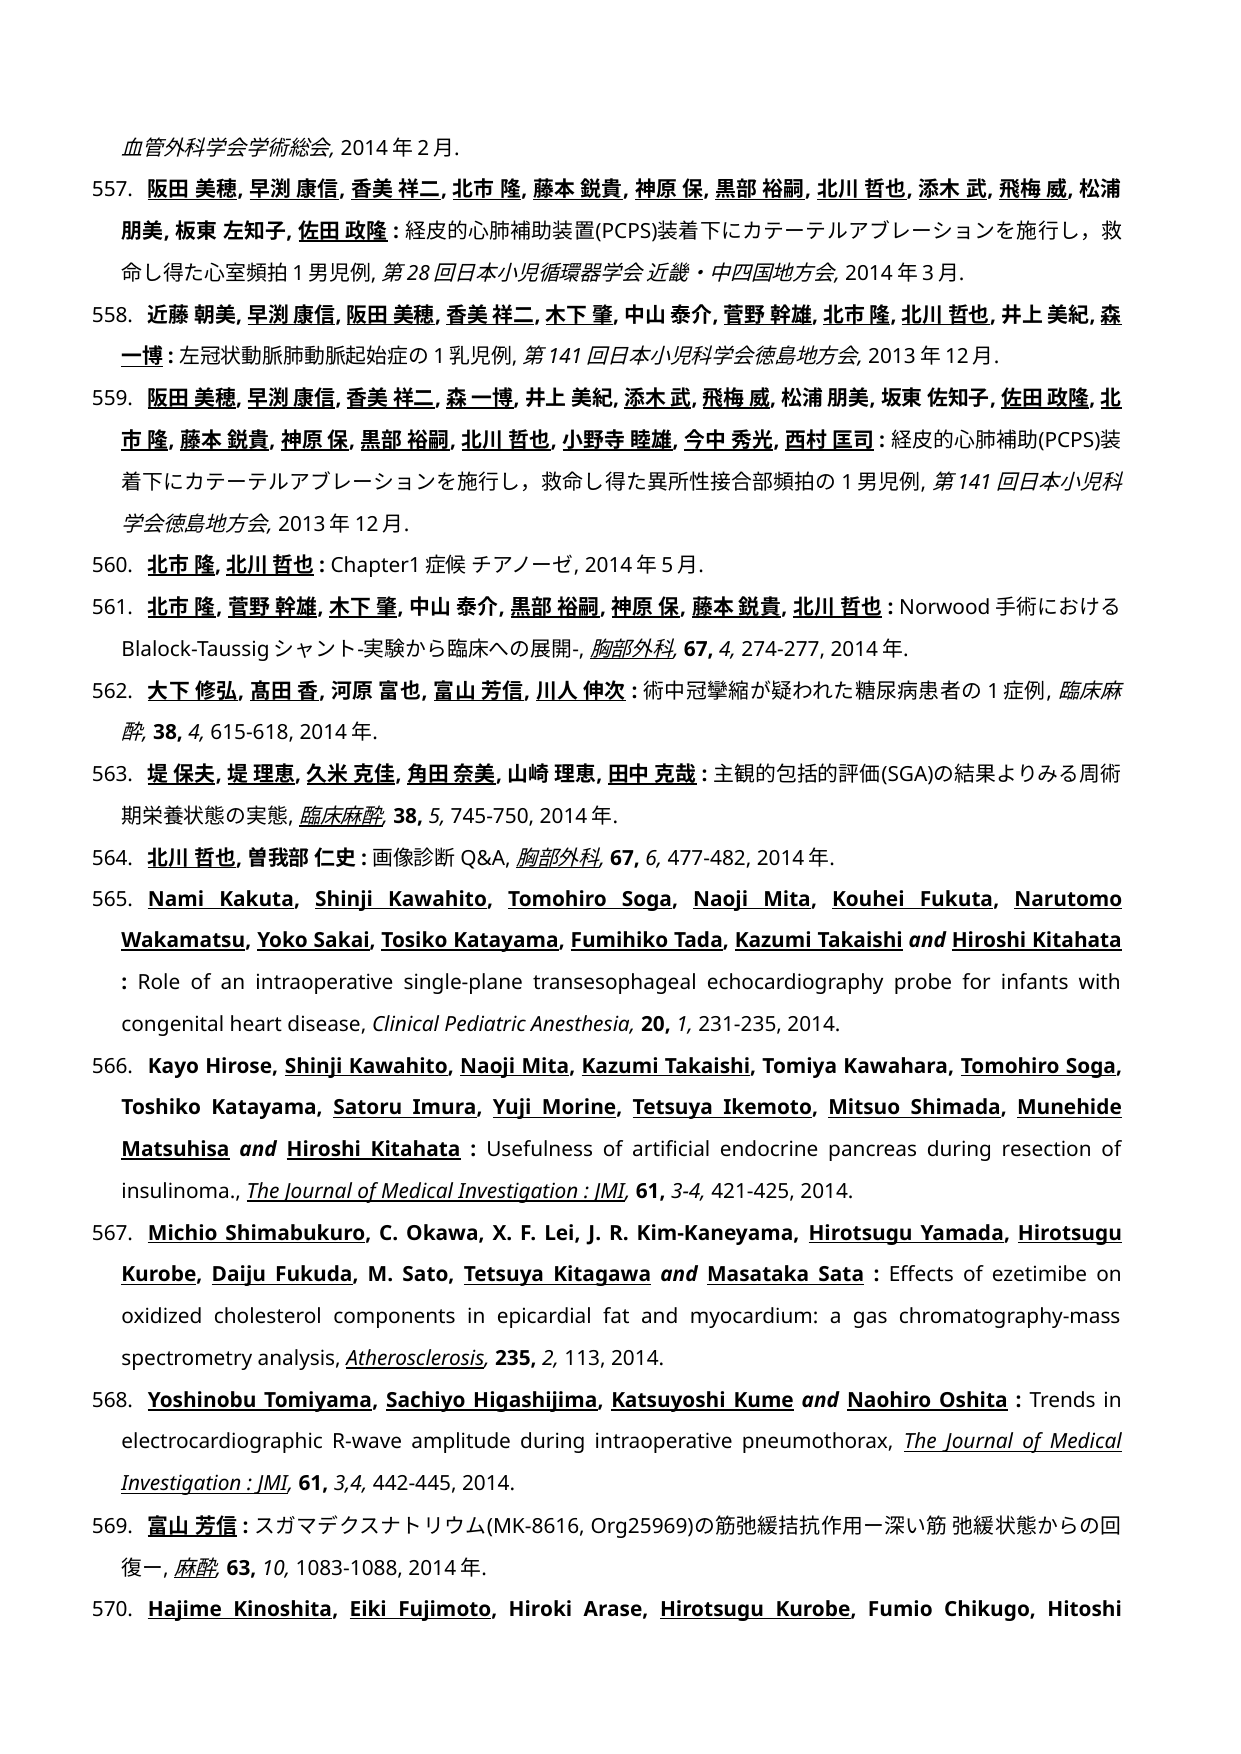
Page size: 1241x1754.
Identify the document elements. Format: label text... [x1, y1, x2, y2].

list Michio Shimabukuro, C. Okawa, X. F. Lei, J. R. Kim-Kaneyama, Hirotsugu Yamada, Hirotsugu Kurobe, Daiju Fukuda, M. Sato, Tetsuya Kitagawa and Masataka Sata : Effects of ezetimibe on oxidized cholesterol components in epicardial fat and myocardium: a gas chromatography-mass spectrometry analysis, Atherosclerosis, 235, 2, 113, 2014. [92, 1211, 1122, 1378]
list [92, 125, 1122, 167]
list 北市 隆, 菅野 幹雄, 木下 肇, 中山 泰介, 黒部 裕嗣, 神原 保, 藤本 鋭貴, 北川 哲也 : Norwood手術におけるBlalock-Taussigシャント-実験から臨床への展開-, 胸部外科, 67, 4, 274-277, 2014年. [92, 584, 1122, 668]
list 大下 修弘, 髙田 香, 河原 富也, 富山 芳信, 川人 伸次 : 術中冠攣縮が疑われた糖尿病患者の1症例, 臨床麻酔, 38, 4, 615-618, 2014年. [92, 668, 1122, 752]
list 堤 保夫, 堤 理恵, 久米 克佳, 角田 奈美, 山崎 理恵, 田中 克哉 : 主観的包括的評価(SGA)の結果よりみる周術期栄養状態の実態, 臨床麻酔, 38, 5, 745-750, 2014年. [92, 752, 1122, 835]
list Yoshinobu Tomiyama, Sachiyo Higashijima, Katsuyoshi Kume and Naohiro Oshita : Trends in electrocardiographic R-wave amplitude during intraoperative pneumothorax, The Journal of Medical Investigation : JMI, 61, 3,4, 442-445, 2014. [92, 1378, 1122, 1503]
list 北川 哲也, 曽我部 仁史 : 画像診断 Q&A, 胸部外科, 67, 6, 477-482, 2014年. [92, 835, 1122, 877]
list 阪田 美穂, 早渕 康信, 香美 祥二, 北市 隆, 藤本 鋭貴, 神原 保, 黒部 裕嗣, 北川 哲也, 添木 武, 飛梅 威, 松浦 朋美, 板東 左知子, 佐田 政隆 : 経皮的心肺補助装置(PCPS)装着下にカテーテルアブレーションを施行し，救命し得た心室頻拍1男児例, 第28回日本小児循環器学会 近畿・中四国地方会, 2014年3月. [92, 167, 1122, 292]
list 阪田 美穂, 早渕 康信, 香美 祥二, 森 一博, 井上 美紀, 添木 武, 飛梅 威, 松浦 朋美, 坂東 佐知子, 佐田 政隆, 北市 隆, 藤本 鋭貴, 神原 保, 黒部 裕嗣, 北川 哲也, 小野寺 睦雄, 今中 秀光, 西村 匡司 : 経皮的心肺補助(PCPS)装着下にカテーテルアブレーションを施行し，救命し得た異所性接合部頻拍の1男児例, 第141回日本小児科学会徳島地方会, 2013年12月. [92, 376, 1122, 543]
list Kayo Hirose, Shinji Kawahito, Naoji Mita, Kazumi Takaishi, Tomiya Kawahara, Tomohiro Soga, Toshiko Katayama, Satoru Imura, Yuji Morine, Tetsuya Ikemoto, Mitsuo Shimada, Munehide Matsuhisa and Hiroshi Kitahata : Usefulness of artificial endocrine pancreas during resection of insulinoma., The Journal of Medical Investigation : JMI, 61, 3-4, 421-425, 2014. [92, 1044, 1122, 1211]
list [92, 1587, 1122, 1629]
list 近藤 朝美, 早渕 康信, 阪田 美穂, 香美 祥二, 木下 肇, 中山 泰介, 菅野 幹雄, 北市 隆, 北川 哲也, 井上 美紀, 森 一博 : 左冠状動脈肺動脈起始症の1乳児例, 第141回日本小児科学会徳島地方会, 2013年12月. [92, 292, 1122, 376]
list Nami Kakuta, Shinji Kawahito, Tomohiro Soga, Naoji Mita, Kouhei Fukuta, Narutomo Wakamatsu, Yoko Sakai, Tosiko Katayama, Fumihiko Tada, Kazumi Takaishi and Hiroshi Kitahata : Role of an intraoperative single-plane transesophageal echocardiography probe for infants with congenital heart disease, Clinical Pediatric Anesthesia, 20, 1, 231-235, 2014. [92, 877, 1122, 1044]
list 富山 芳信 : スガマデクスナトリウム(MK-8616, Org25969)の筋弛緩拮抗作用ー深い筋 弛緩状態からの回復ー, 麻酔, 63, 10, 1083-1088, 2014年. [92, 1503, 1122, 1587]
list 北市 隆, 北川 哲也 : Chapter1症候 チアノーゼ, 2014年5月. [92, 543, 1122, 584]
